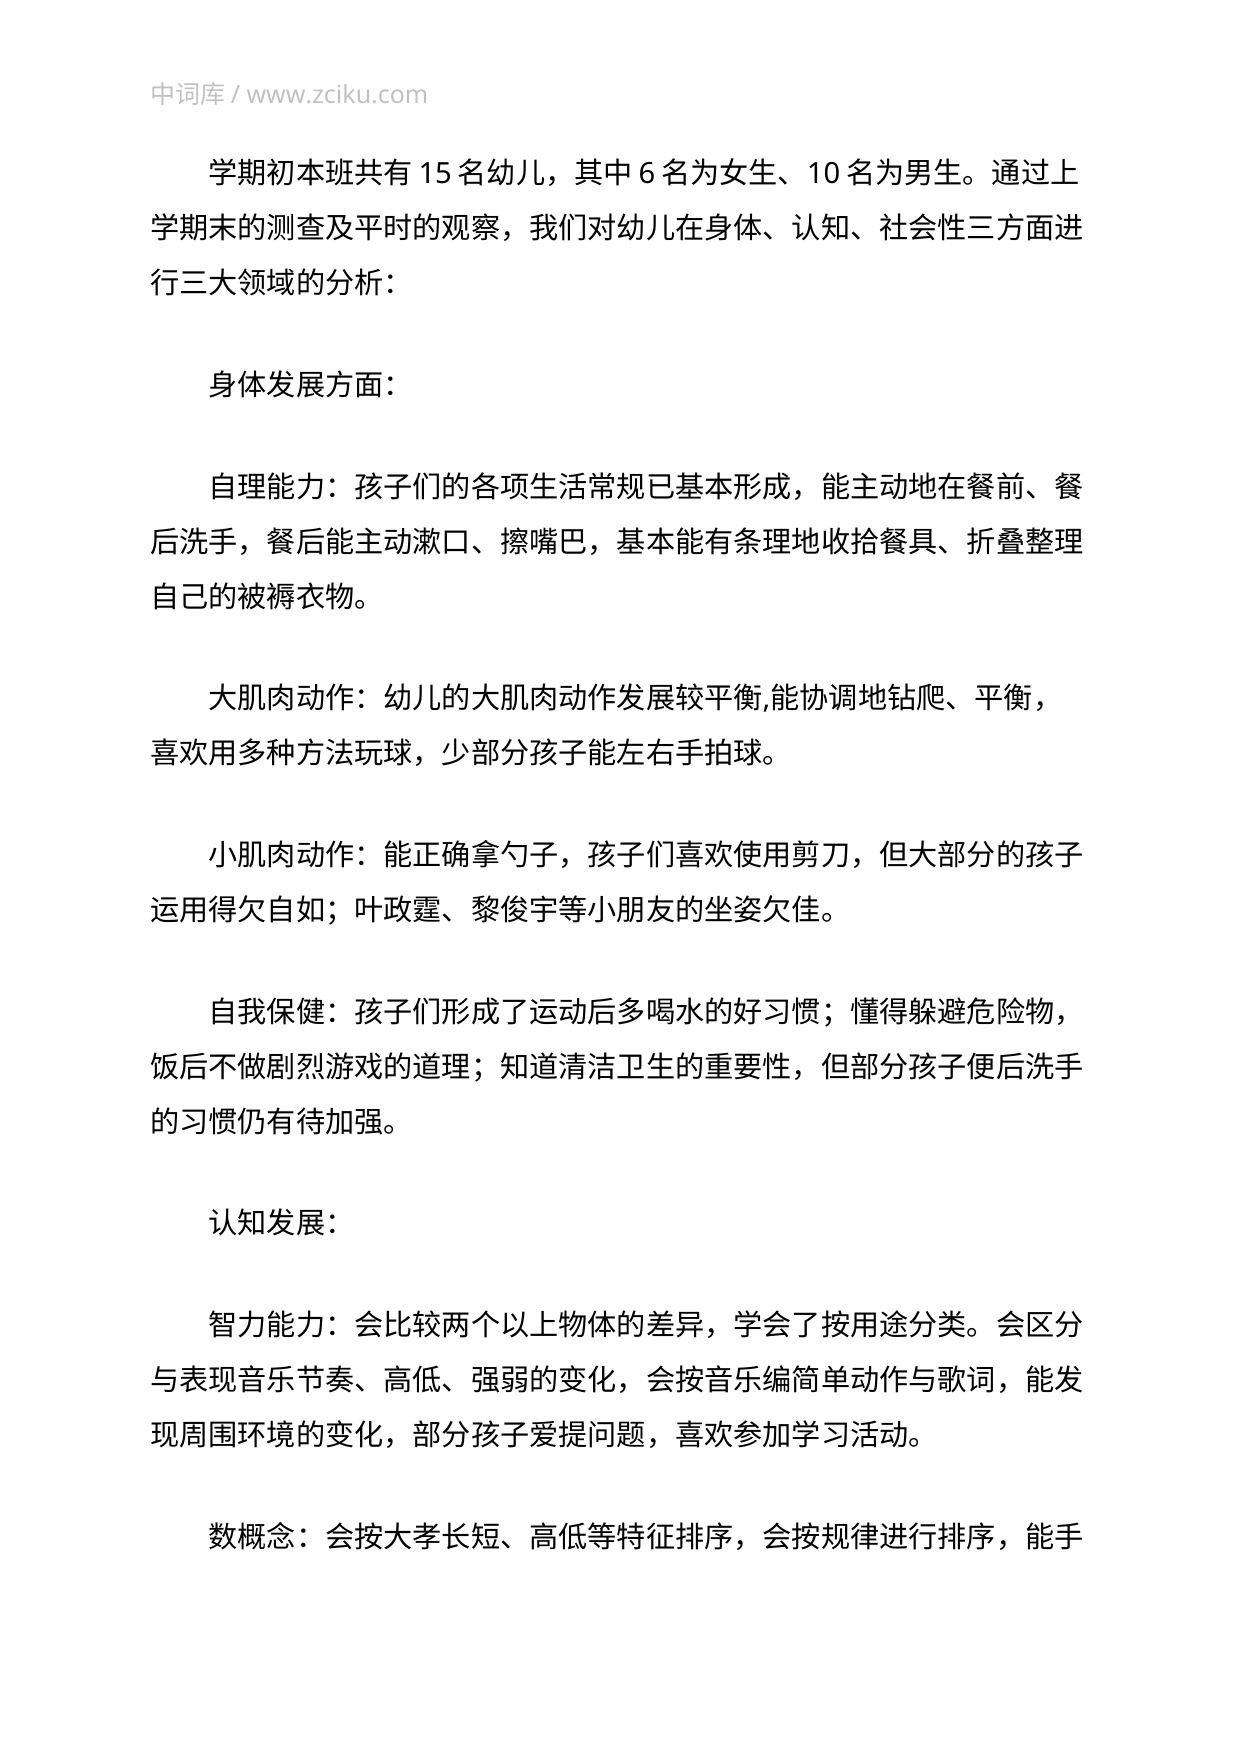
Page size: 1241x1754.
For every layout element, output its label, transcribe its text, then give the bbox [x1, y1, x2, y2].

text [150, 1513, 1090, 1556]
text 智力能力：会比较两个以上物体的差异，学会了按用途分类。会区分与表现音乐节奏、高低、强弱的变化，会按音乐编简单动作与歌词，能发现周围环境的变化，部分孩子爱提问题，喜欢参加学习活动。 [150, 1302, 1090, 1454]
text 自我保健：孩子们形成了运动后多喝水的好习惯；懂得躲避危险物，饭后不做剧烈游戏的道理；知道清洁卫生的重要性，但部分孩子便后洗手的习惯仍有待加强。 [150, 988, 1090, 1141]
text 大肌肉动作：幼儿的大肌肉动作发展较平衡,能协调地钻爬、平衡，喜欢用多种方法玩球，少部分孩子能左右手拍球。 [150, 675, 1090, 772]
text 认知发展： [150, 1200, 1090, 1242]
text 身体发展方面： [150, 362, 1090, 404]
text 自理能力：孩子们的各项生活常规已基本形成，能主动地在餐前、餐后洗手，餐后能主动漱口、擦嘴巴，基本能有条理地收拾餐具、折叠整理自己的被褥衣物。 [150, 463, 1090, 616]
text 小肌肉动作：能正确拿勺子，孩子们喜欢使用剪刀，但大部分的孩子运用得欠自如；叶政霆、黎俊宇等小朋友的坐姿欠佳。 [150, 832, 1090, 929]
text 学期初本班共有15名幼儿，其中6名为女生、10名为男生。通过上学期末的测查及平时的观察，我们对幼儿在身体、认知、社会性三方面进行三大领域的分析： [150, 150, 1090, 302]
